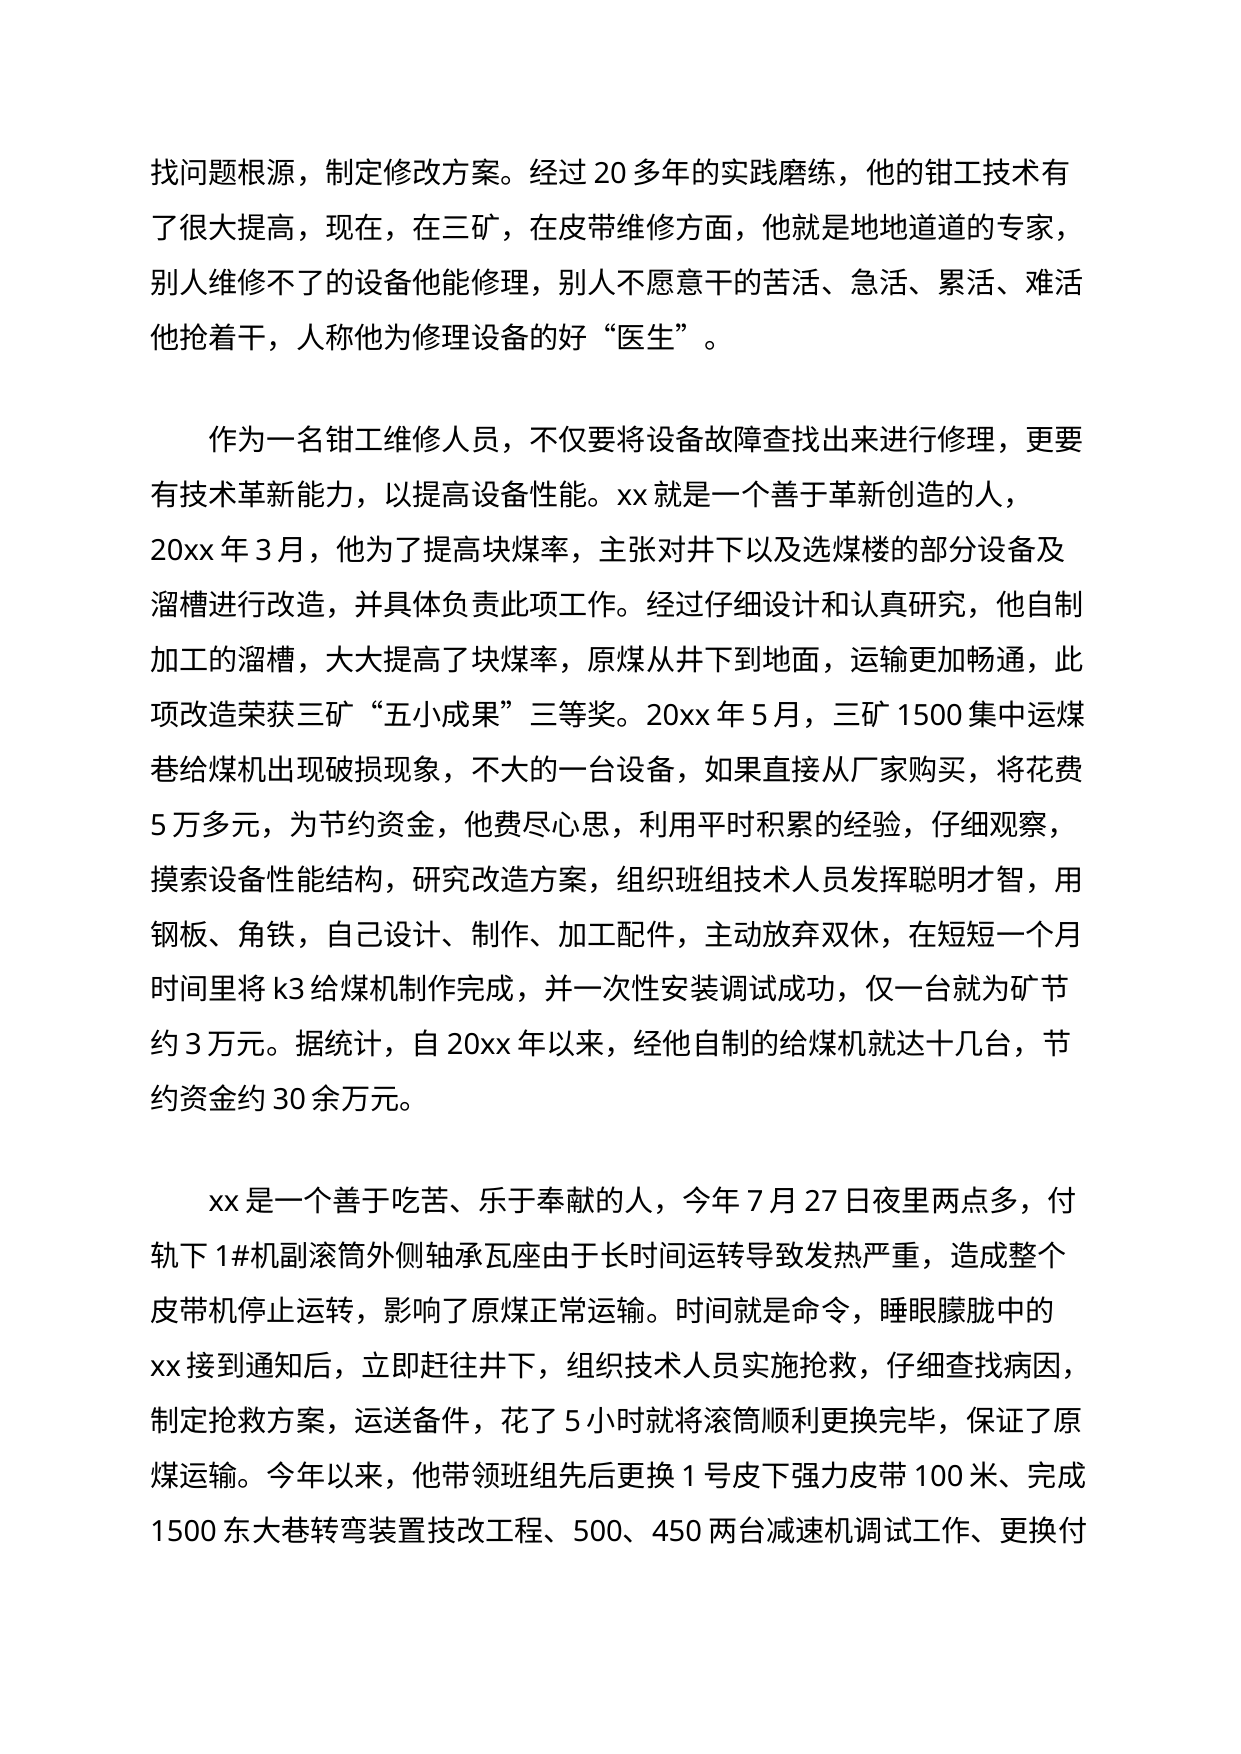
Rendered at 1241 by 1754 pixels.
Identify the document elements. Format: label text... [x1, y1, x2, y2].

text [150, 150, 1090, 357]
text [150, 1178, 1090, 1550]
text 作为一名钳工维修人员，不仅要将设备故障查找出来进行修理，更要有技术革新能力，以提高设备性能。xx就是一个善于革新创造的人，20xx年3月，他为了提高块煤率，主张对井下以及选煤楼的部分设备及溜槽进行改造，并具体负责此项工作。经过仔细设计和认真研究，他自制加工的溜槽，大大提高了块煤率，原煤从井下到地面，运输更加畅通，此项改造荣获三矿“五小成果”三等奖。20xx年5月，三矿1500集中运煤巷给煤机出现破损现象，不大的一台设备，如果直接从厂家购买，将花费5万多元，为节约资金，他费尽心思，利用平时积累的经验，仔细观察，摸索设备性能结构，研究改造方案，组织班组技术人员发挥聪明才智，用钢板、角铁，自己设计、制作、加工配件，主动放弃双休，在短短一个月时间里将k3给煤机制作完成，并一次性安装调试成功，仅一台就为矿节约3万元。据统计，自20xx年以来，经他自制的给煤机就达十几台，节约资金约30余万元。 [150, 417, 1090, 1118]
